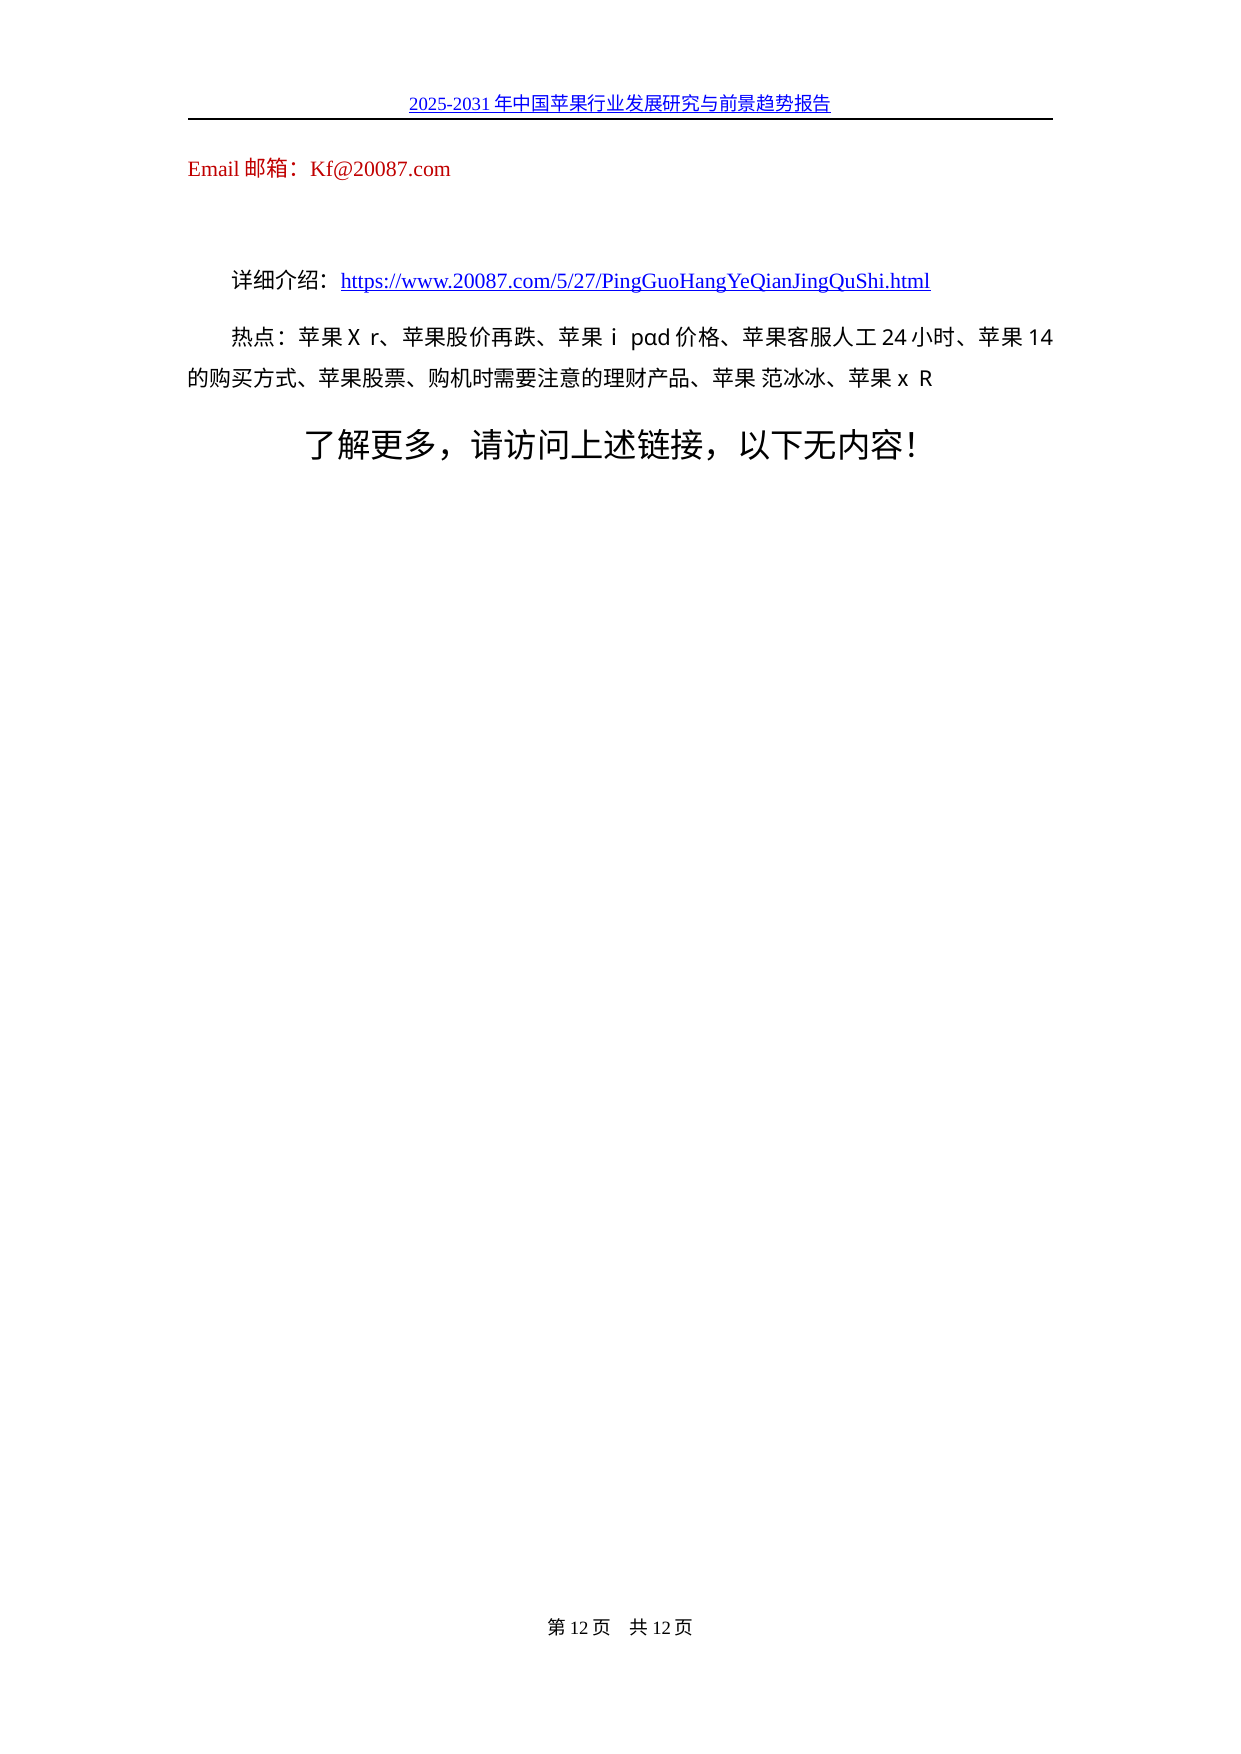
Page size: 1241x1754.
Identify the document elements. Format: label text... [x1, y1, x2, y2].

title 了解更多，请访问上述链接，以下无内容！ [187, 411, 1053, 476]
text Email邮箱：Kf@20087.com [187, 150, 1053, 183]
text 详细介绍：https://www.20087.com/5/27/PingGuoHangYeQianJingQuShi.html [187, 263, 1053, 296]
text 热点：苹果Ⅹr、苹果股价再跌、苹果ⅰpαd价格、苹果客服人工24小时、苹果14的购买方式、苹果股票、购机时需要注意的理财产品、苹果 范冰冰、苹果ⅹR [187, 320, 1053, 393]
